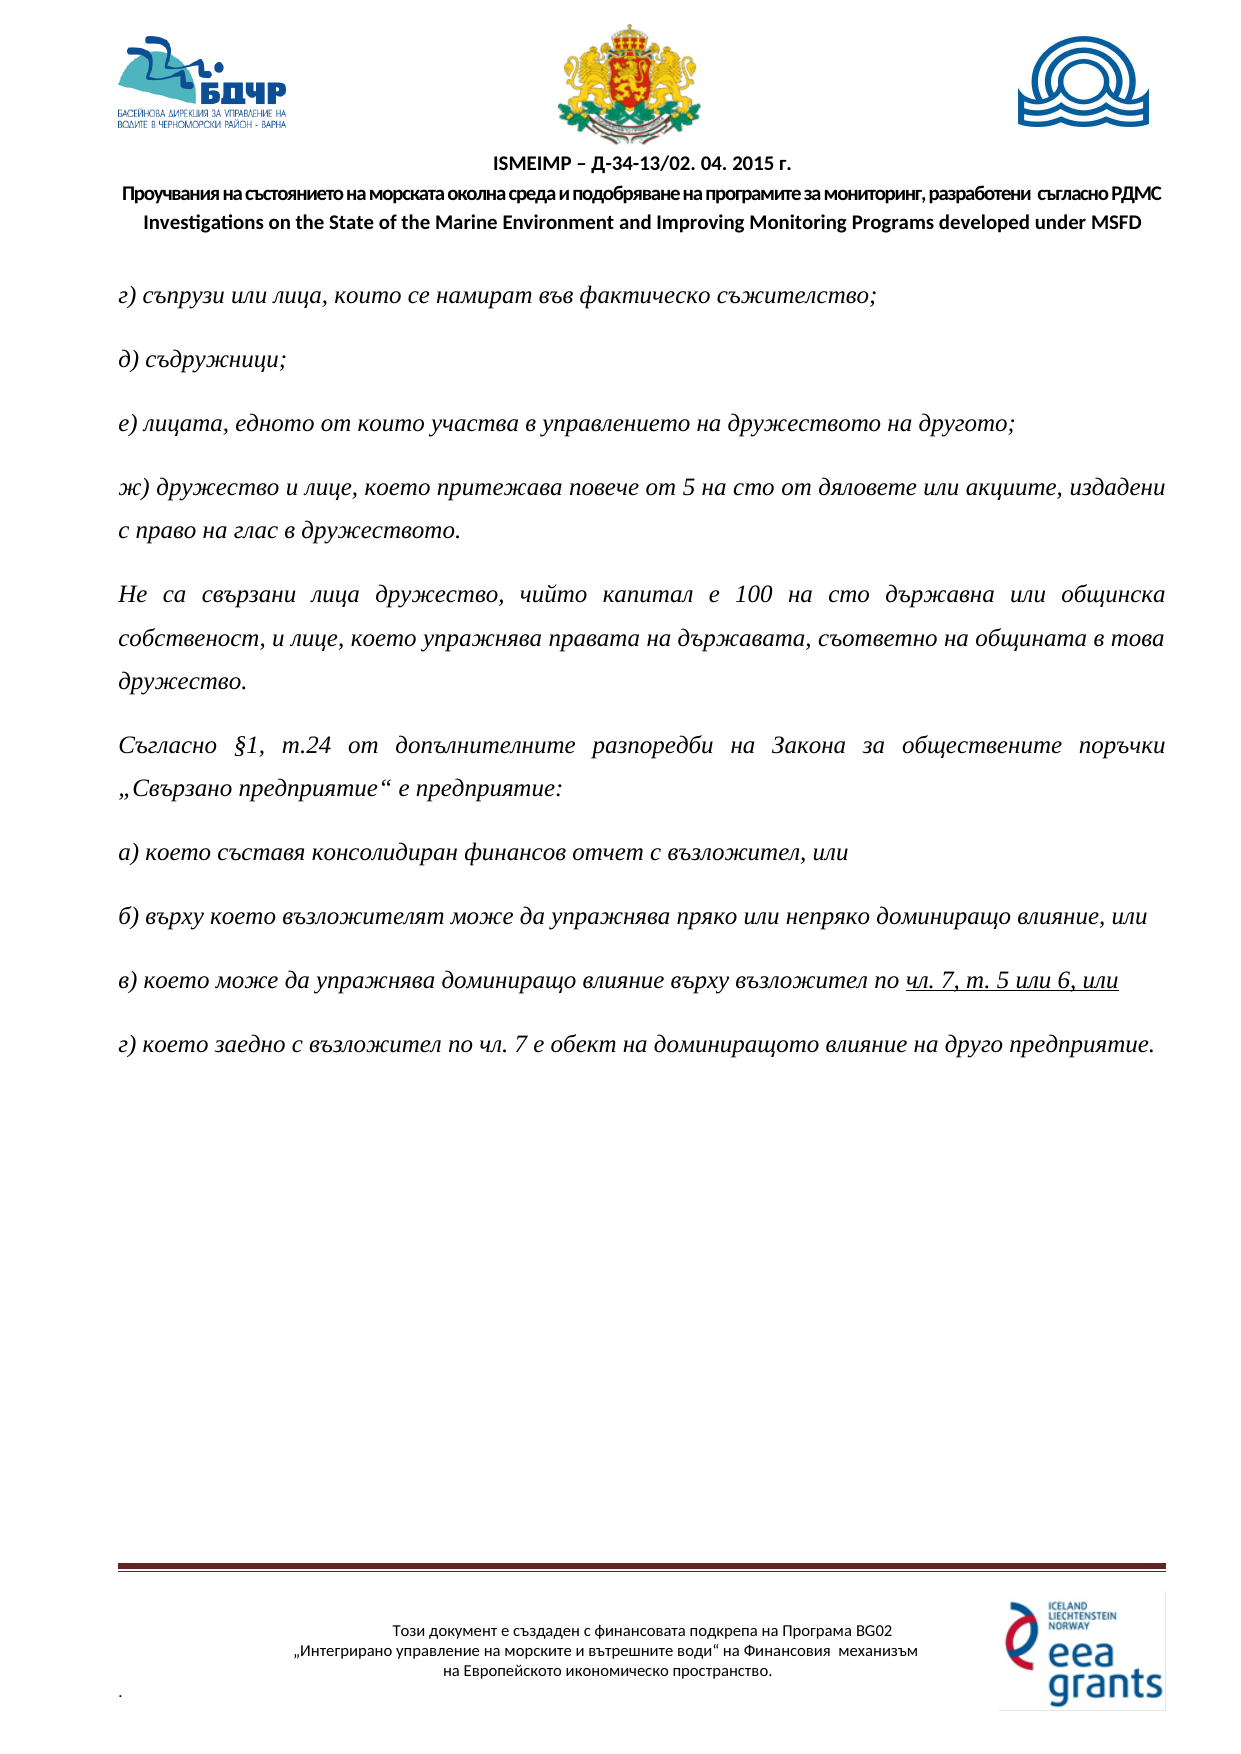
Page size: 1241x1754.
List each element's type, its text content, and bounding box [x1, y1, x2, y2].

text ж) дружество и лице, което притежава повече от 5 на сто от дяловете или акциите, издадени с право на глас в дружеството. [118, 472, 1166, 544]
picture [1018, 36, 1149, 127]
picture [118, 36, 286, 128]
text г) което заедно с възложител по чл. 7 е обект на доминиращото влияние на друго предприятие. [118, 1029, 1166, 1057]
text Не са свързани лица дружество, чийто капитал е 100 на сто държавна или общинска собственост, и лице, което упражнява правата на държавата, съответно на общината в това дружество. [118, 579, 1166, 694]
text б) върху което възложителят може да упражнява пряко или непряко доминиращо влияние, или [118, 901, 1166, 929]
text а) което съставя консолидиран финансов отчет с възложител, или [118, 837, 1166, 866]
text е) лицата, едното от които участва в управлението на дружеството на другото; [118, 408, 1166, 437]
picture [558, 24, 702, 146]
text г) съпрузи или лица, които се намират във фактическо съжителство; [118, 281, 1166, 309]
picture [999, 1591, 1167, 1712]
text д) съдружници; [118, 344, 1166, 373]
text Съгласно §1, т.24 от допълнителните разпоредби на Закона за обществените поръчки „Свързано предприятие“ е предприятие: [118, 730, 1166, 802]
text в) което може да упражнява доминиращо влияние върху възложител по чл. 7, т. 5 или 6, или [118, 965, 1166, 993]
